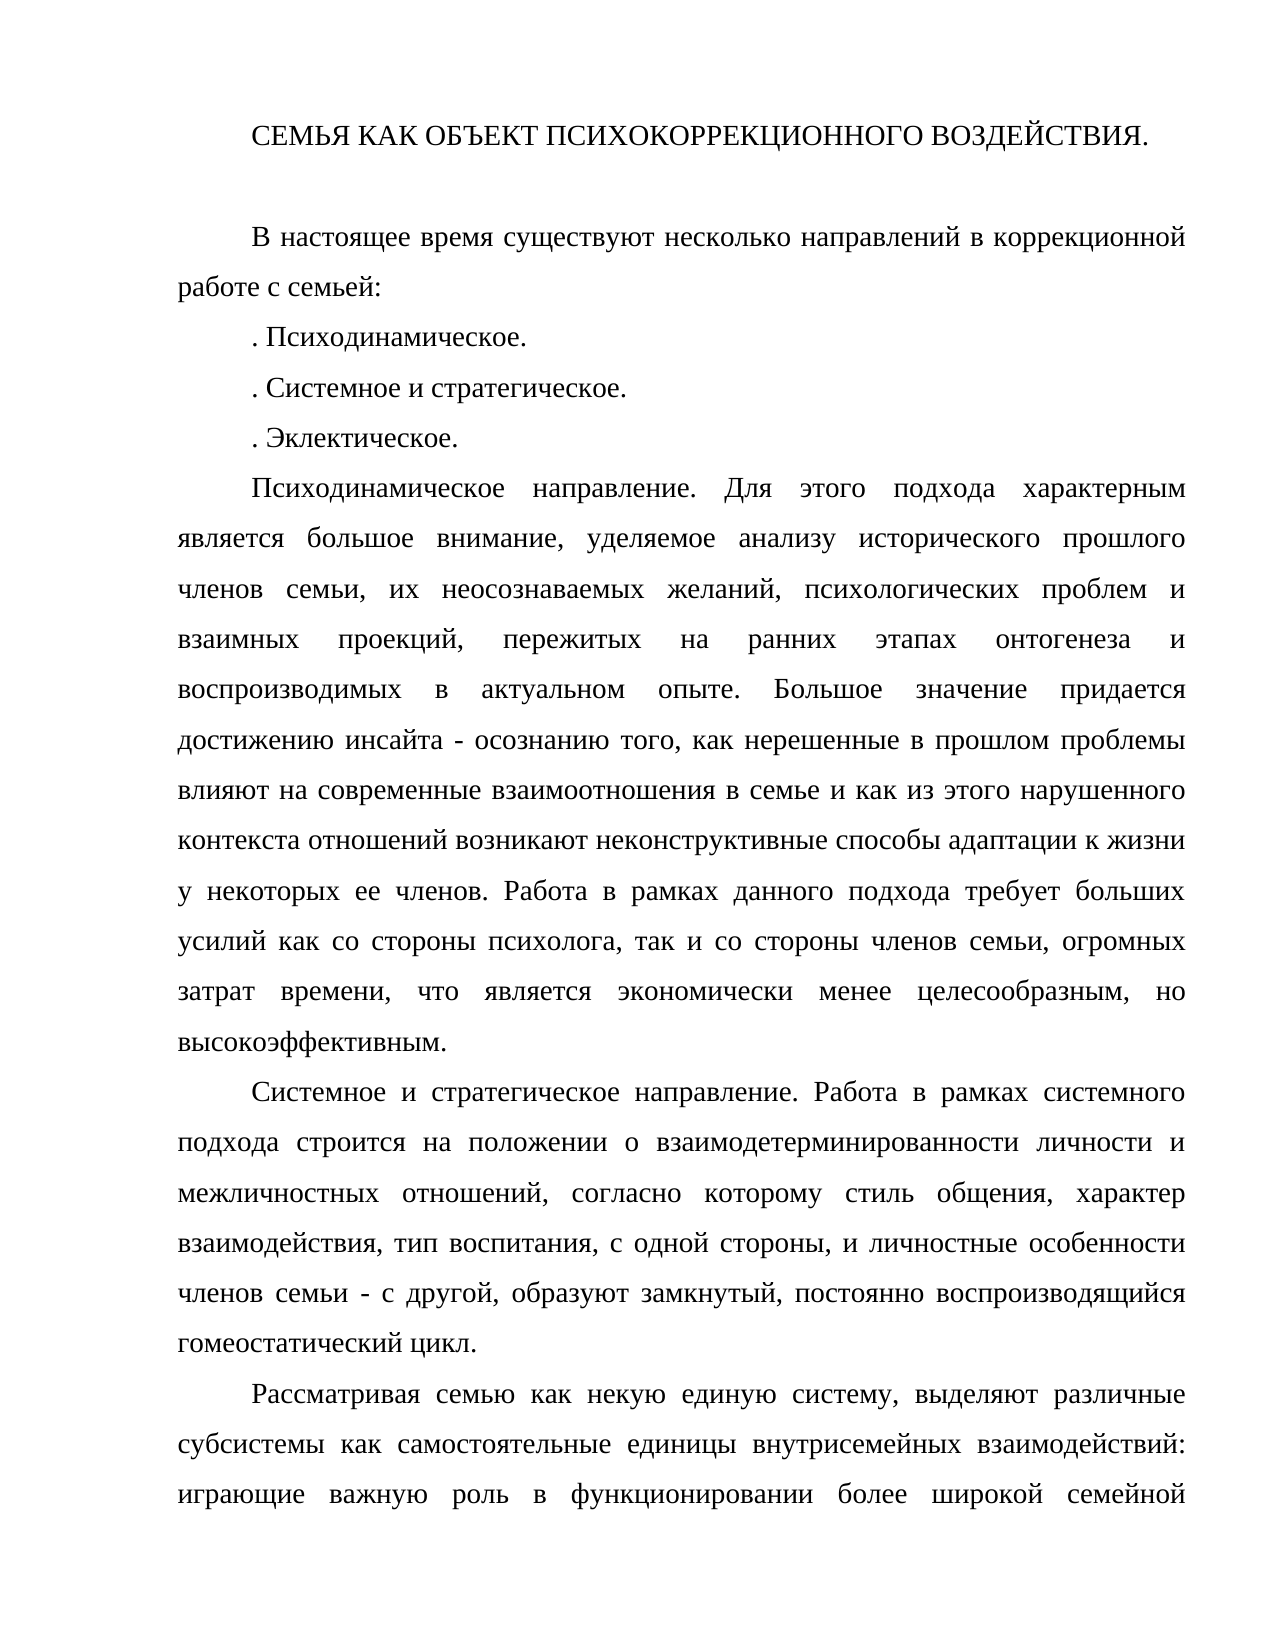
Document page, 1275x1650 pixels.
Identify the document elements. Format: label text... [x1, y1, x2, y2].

text . Психодинамическое. [177, 319, 1186, 353]
text СЕМЬЯ КАК ОБЪЕКТ ПСИХОКОРРЕКЦИОННОГО ВОЗДЕЙСТВИЯ. [177, 118, 1186, 152]
text Системное и стратегическое направление. Работа в рамках системного подхода строится на положении о взаимодетерминированности личности и межличностных отношений, согласно которому стиль общения, характер взаимодействия, тип воспитания, с одной стороны, и личностные особенности членов семьи - с другой, образуют замкнутый, постоянно воспроизводящийся гомеостатический цикл. [177, 1074, 1186, 1359]
text . Эклектическое. [177, 420, 1186, 453]
text В настоящее время существуют несколько направлений в коррекционной работе с семьей: [177, 219, 1186, 303]
text Психодинамическое направление. Для этого подхода характерным является большое внимание, уделяемое анализу исторического прошлого членов семьи, их неосознаваемых желаний, психологических проблем и взаимных проекций, пережитых на ранних этапах онтогенеза и воспроизводимых в актуальном опыте. Большое значение придается достижению инсайта - осознанию того, как нерешенные в прошлом проблемы влияют на современные взаимоотношения в семье и как из этого нарушенного контекста отношений возникают неконструктивные способы адаптации к жизни у некоторых ее членов. Работа в рамках данного подхода требует больших усилий как со стороны психолога, так и со стороны членов семьи, огромных затрат времени, что является экономически менее целесообразным, но высокоэффективным. [177, 470, 1186, 1057]
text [177, 1376, 1186, 1510]
text . Системное и стратегическое. [177, 370, 1186, 403]
